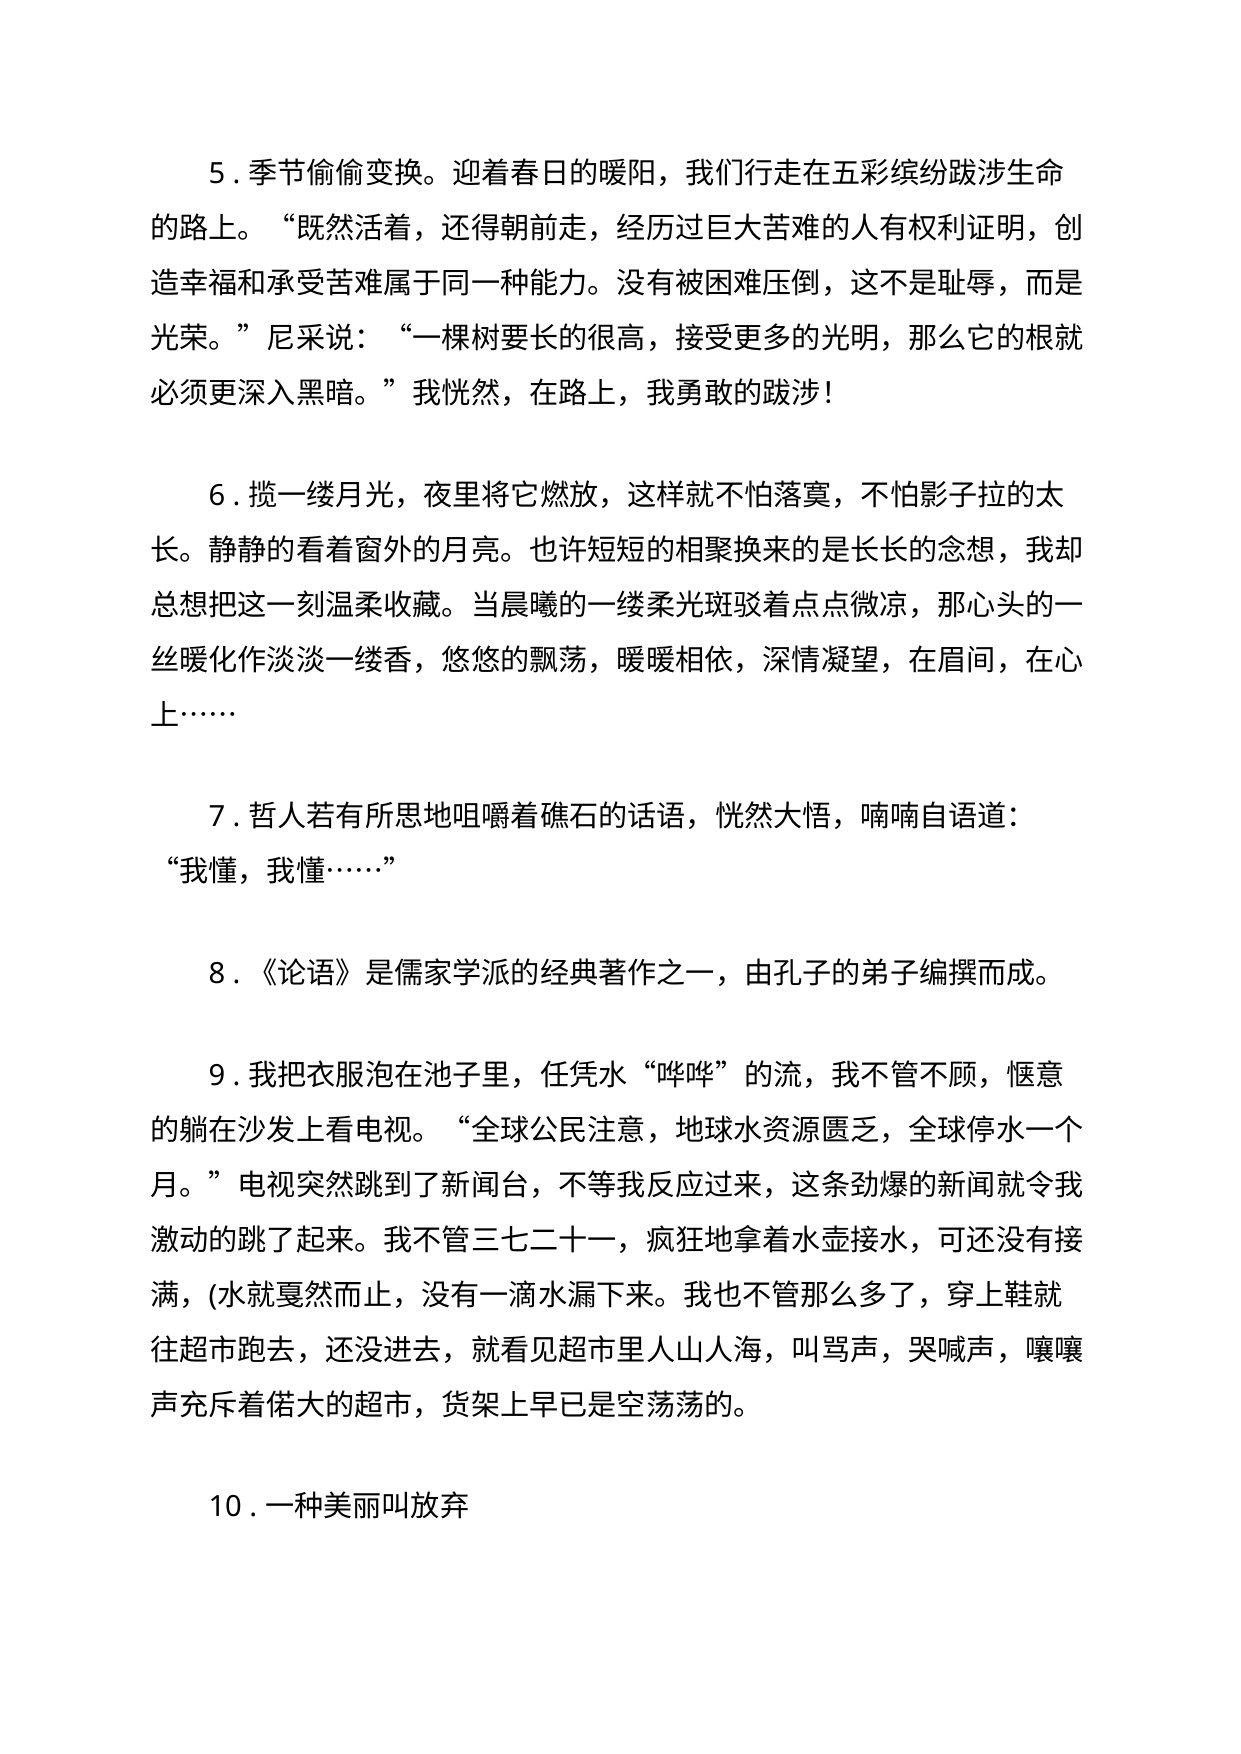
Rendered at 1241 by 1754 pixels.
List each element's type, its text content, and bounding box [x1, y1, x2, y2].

text 9 . 我把衣服泡在池子里，任凭水“哗哗”的流，我不管不顾，惬意的躺在沙发上看电视。“全球公民注意，地球水资源匮乏，全球停水一个月。”电视突然跳到了新闻台，不等我反应过来，这条劲爆的新闻就令我激动的跳了起来。我不管三七二十一，疯狂地拿着水壶接水，可还没有接满，(水就戛然而止，没有一滴水漏下来。我也不管那么多了，穿上鞋就往超市跑去，还没进去，就看见超市里人山人海，叫骂声，哭喊声，嚷嚷声充斥着偌大的超市，货架上早已是空荡荡的。 [150, 1052, 1090, 1423]
text 7 . 哲人若有所思地咀嚼着礁石的话语，恍然大悟，喃喃自语道：“我懂，我懂……” [150, 793, 1090, 890]
text 8 . 《论语》是儒家学派的经典著作之一，由孔子的弟子编撰而成。 [150, 950, 1090, 992]
text 10 . 一种美丽叫放弃 [150, 1483, 1090, 1525]
text 6 . 揽一缕月光，夜里将它燃放，这样就不怕落寞，不怕影子拉的太长。静静的看着窗外的月亮。也许短短的相聚换来的是长长的念想，我却总想把这一刻温柔收藏。当晨曦的一缕柔光斑驳着点点微凉，那心头的一丝暖化作淡淡一缕香，悠悠的飘荡，暖暖相依，深情凝望，在眉间，在心上…… [150, 471, 1090, 733]
text 5 . 季节偷偷变换。迎着春日的暖阳，我们行走在五彩缤纷跋涉生命的路上。“既然活着，还得朝前走，经历过巨大苦难的人有权利证明，创造幸福和承受苦难属于同一种能力。没有被困难压倒，这不是耻辱，而是光荣。”尼采说：“一棵树要长的很高，接受更多的光明，那么它的根就必须更深入黑暗。”我恍然，在路上，我勇敢的跋涉！ [150, 150, 1090, 412]
